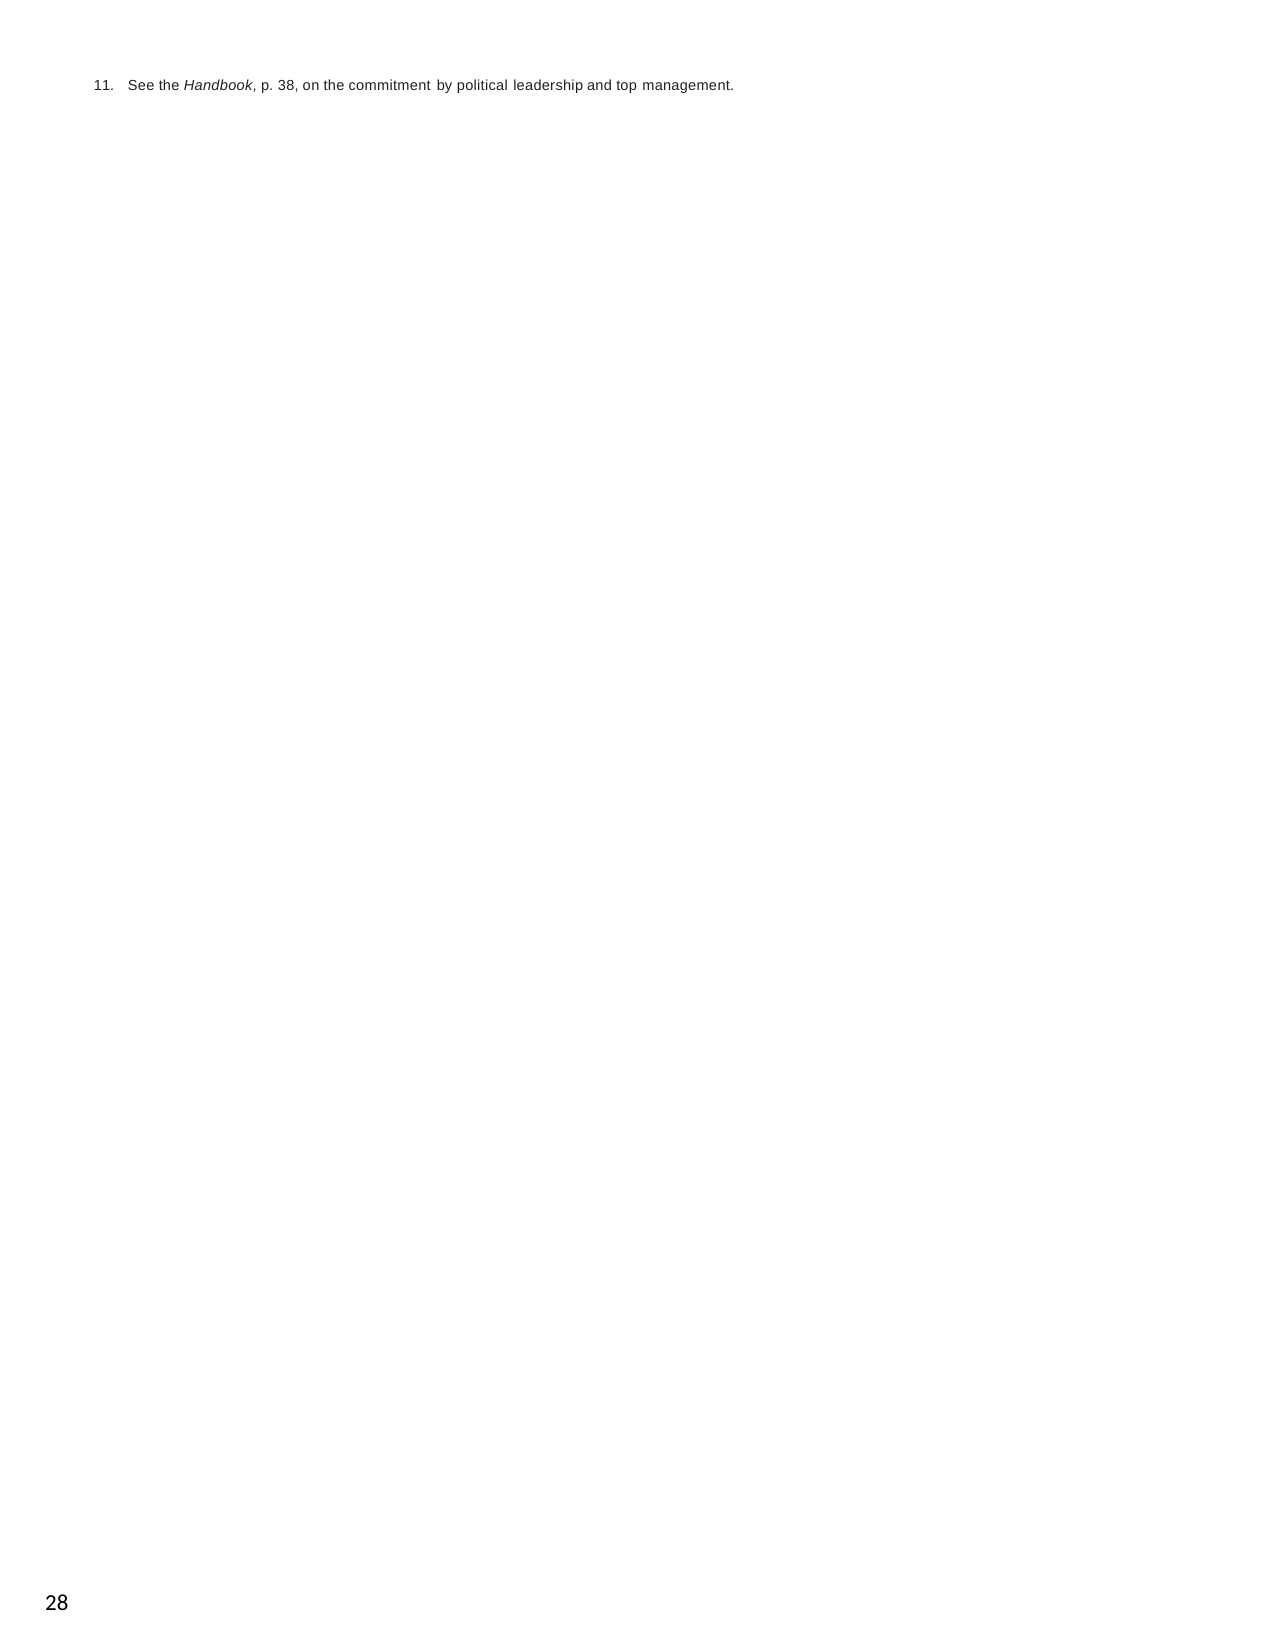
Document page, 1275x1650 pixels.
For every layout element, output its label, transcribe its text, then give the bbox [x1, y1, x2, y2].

text 11. See the Handbook, p. 38, on the commitment by political leadership and top management. [94, 77, 1275, 94]
